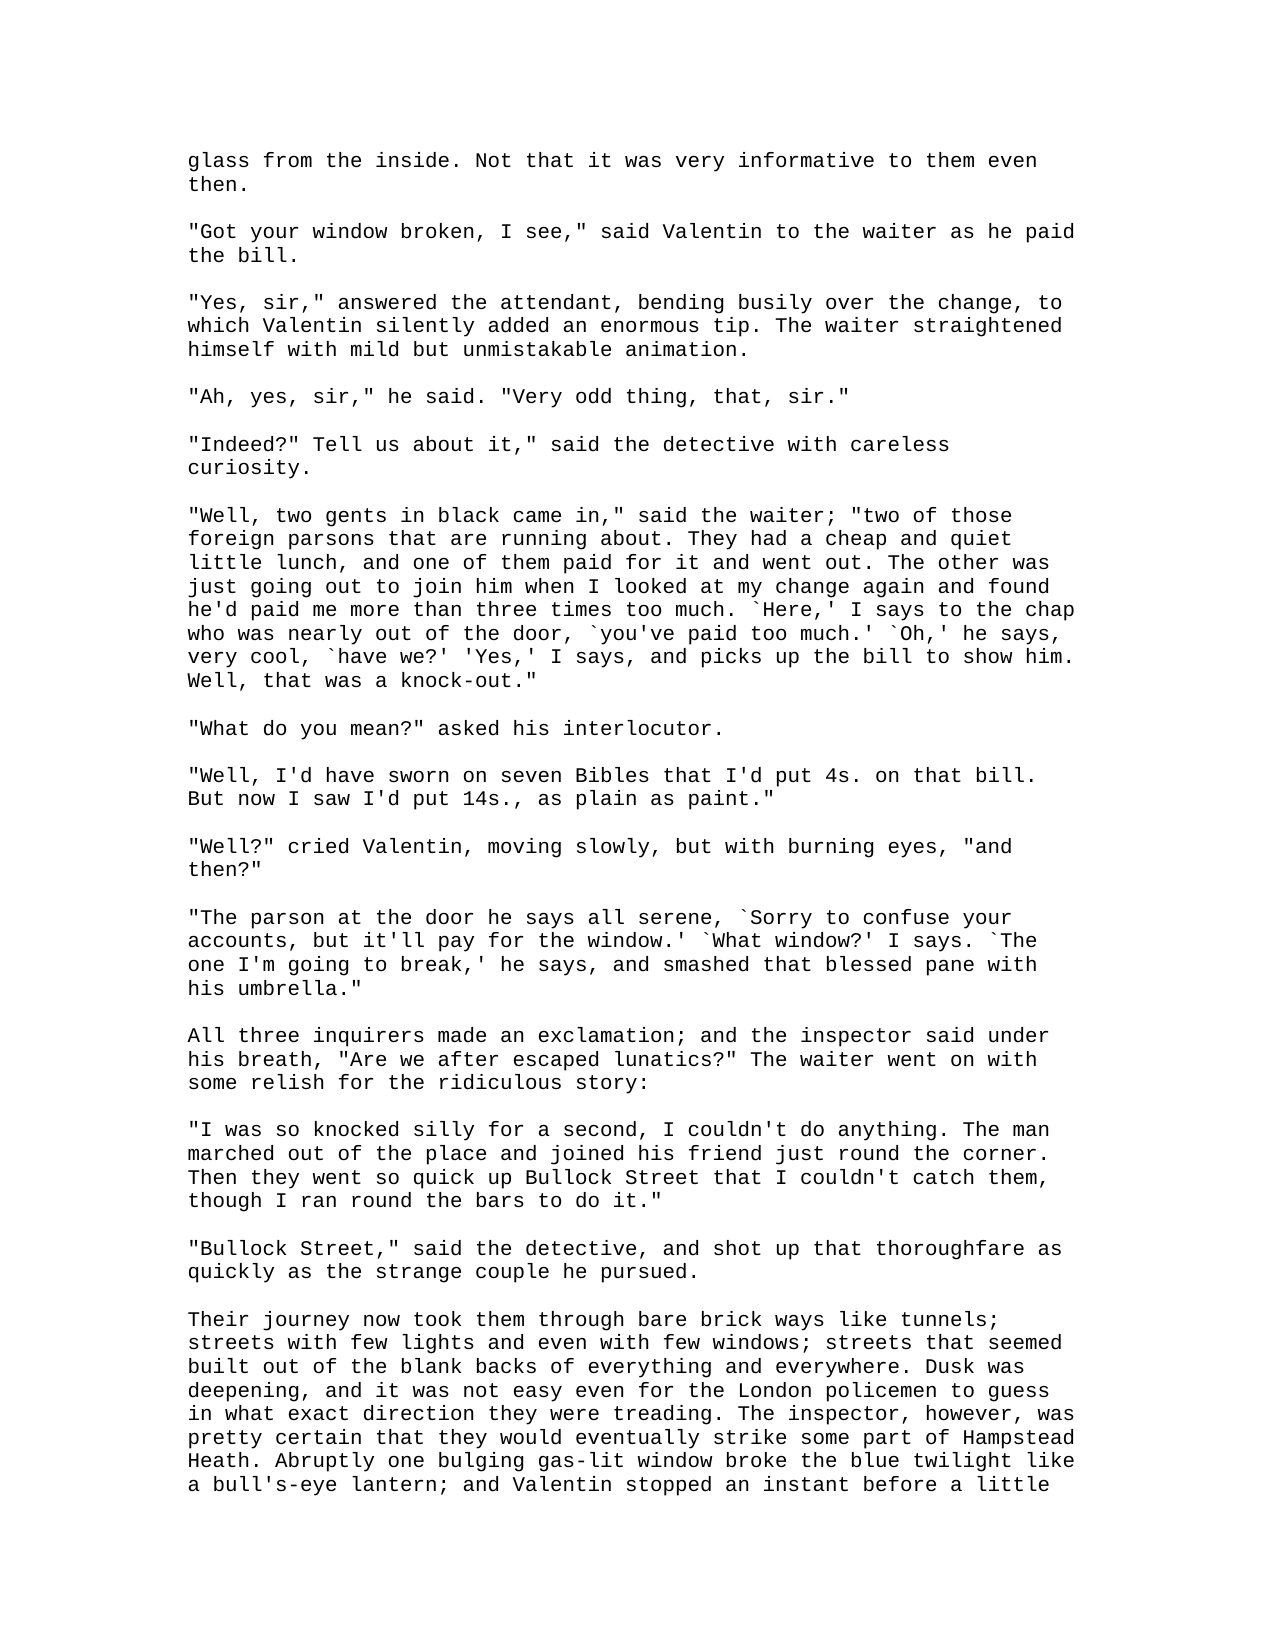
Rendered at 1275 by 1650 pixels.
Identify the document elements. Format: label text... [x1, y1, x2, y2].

text quickly as the strange couple he pursued. [150, 1261, 1125, 1285]
text little lunch, and one of them paid for it and went out. The other was [150, 552, 1125, 576]
text "The parson at the door he says all serene, `Sorry to confuse your [150, 907, 1125, 930]
text curiosity. [150, 457, 1125, 481]
text "Got your window broken, I see," said Valentin to the waiter as he paid [150, 221, 1125, 244]
text the bill. [150, 244, 1125, 268]
text Heath. Abruptly one bulging gas-lit window broke the blue twilight like [150, 1451, 1125, 1474]
text though I ran round the bars to do it." [150, 1190, 1125, 1214]
text streets with few lights and even with few windows; streets that seemed [150, 1332, 1125, 1356]
text "I was so knocked silly for a second, I couldn't do anything. The man [150, 1119, 1125, 1143]
text "Well, two gents in black came in," said the waiter; "two of those [150, 505, 1125, 528]
text himself with mild but unmistakable animation. [150, 339, 1125, 363]
text But now I saw I'd put 14s., as plain as paint." [150, 788, 1125, 812]
text "Yes, sir," answered the attendant, bending busily over the change, to [150, 292, 1125, 316]
text then. [150, 174, 1125, 197]
text "Well, I'd have sworn on seven Bibles that I'd put 4s. on that bill. [150, 765, 1125, 788]
text Their journey now took them through bare brick ways like tunnels; [150, 1309, 1125, 1332]
text Well, that was a knock-out." [150, 670, 1125, 694]
text glass from the inside. Not that it was very informative to them even [150, 150, 1125, 174]
text "Ah, yes, sir," he said. "Very odd thing, that, sir." [150, 386, 1125, 410]
text some relish for the ridiculous story: [150, 1072, 1125, 1096]
text just going out to join him when I looked at my change again and found [150, 576, 1125, 599]
text very cool, `have we?' 'Yes,' I says, and picks up the bill to show him. [150, 647, 1125, 670]
text accounts, but it'll pay for the window.' `What window?' I says. `The [150, 930, 1125, 954]
text then?" [150, 859, 1125, 883]
text in what exact direction they were treading. The inspector, however, was [150, 1403, 1125, 1427]
text one I'm going to break,' he says, and smashed that blessed pane with [150, 954, 1125, 978]
text Then they went so quick up Bullock Street that I couldn't catch them, [150, 1167, 1125, 1190]
text who was nearly out of the door, `you've paid too much.' `Oh,' he says, [150, 623, 1125, 647]
text "Indeed?" Tell us about it," said the detective with careless [150, 434, 1125, 457]
text a bull's-eye lantern; and Valentin stopped an instant before a little [150, 1474, 1125, 1498]
text foreign parsons that are running about. They had a cheap and quiet [150, 528, 1125, 552]
text his breath, "Are we after escaped lunatics?" The waiter went on with [150, 1048, 1125, 1072]
text he'd paid me more than three times too much. `Here,' I says to the chap [150, 599, 1125, 623]
text "Well?" cried Valentin, moving slowly, but with burning eyes, "and [150, 836, 1125, 859]
text "What do you mean?" asked his interlocutor. [150, 717, 1125, 741]
text All three inquirers made an exclamation; and the inspector said under [150, 1025, 1125, 1048]
text marched out of the place and joined his friend just round the corner. [150, 1143, 1125, 1167]
text which Valentin silently added an enormous tip. The waiter straightened [150, 316, 1125, 339]
text deepening, and it was not easy even for the London policemen to guess [150, 1379, 1125, 1403]
text pretty certain that they would eventually strike some part of Hampstead [150, 1427, 1125, 1451]
text his umbrella." [150, 978, 1125, 1001]
text built out of the blank backs of everything and everywhere. Dusk was [150, 1356, 1125, 1379]
text "Bullock Street," said the detective, and shot up that thoroughfare as [150, 1238, 1125, 1261]
